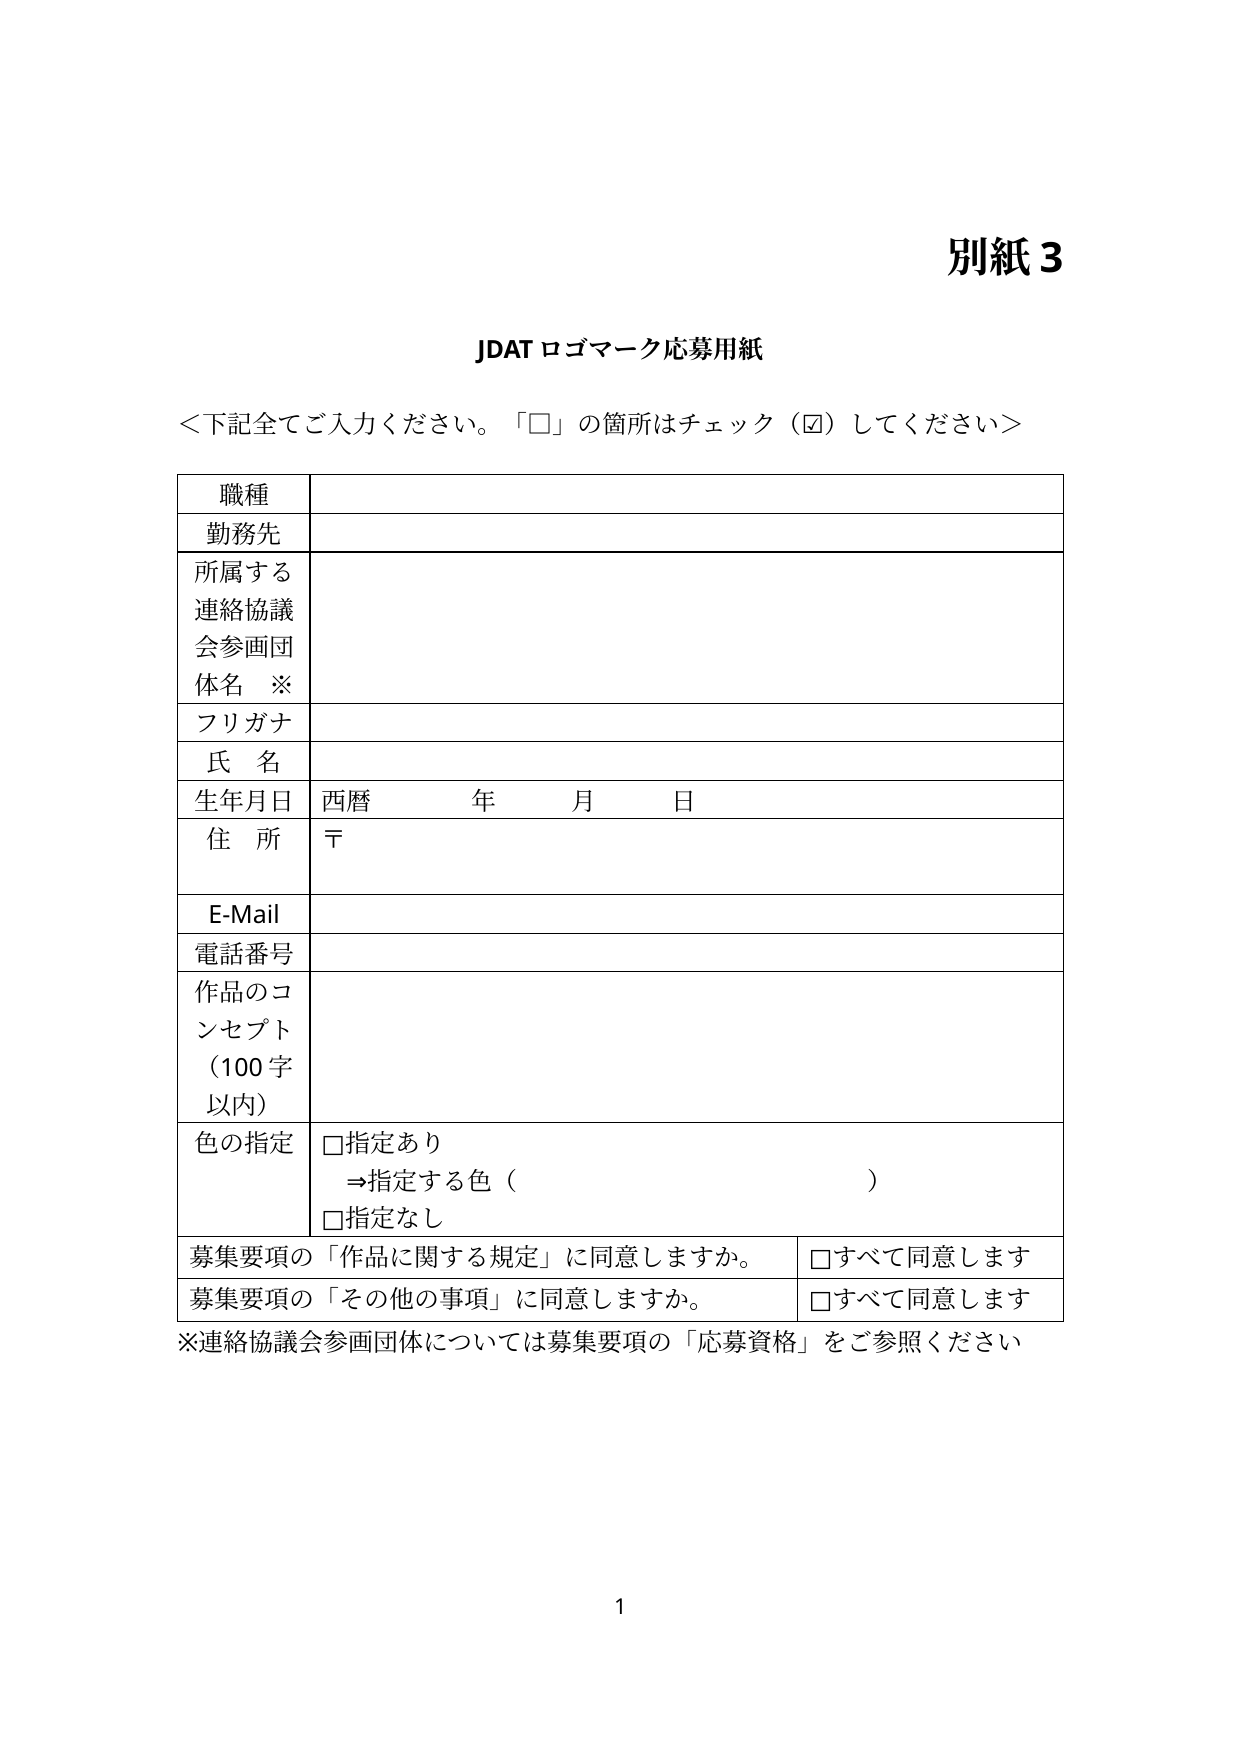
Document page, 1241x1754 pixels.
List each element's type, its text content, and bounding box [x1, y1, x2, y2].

table_cell 色の指定 [178, 1123, 309, 1236]
table_cell □すべて同意します [798, 1279, 1063, 1321]
table_cell [311, 514, 1063, 551]
table_cell 勤務先 [178, 514, 309, 551]
table_cell 〒 [311, 819, 1063, 894]
table_cell 募集要項の「その他の事項」に同意しますか。 [178, 1279, 797, 1321]
table_cell 作品のコンセプト（100字以内） [178, 972, 309, 1122]
table_cell [311, 934, 1063, 971]
table_cell [311, 553, 1063, 702]
table_cell □すべて同意します [798, 1237, 1063, 1277]
table_cell フリガナ [178, 704, 309, 741]
table_cell 電話番号 [178, 934, 309, 971]
table_cell [311, 704, 1063, 741]
table_cell 募集要項の「作品に関する規定」に同意しますか。 [178, 1237, 797, 1277]
table_cell [311, 742, 1063, 779]
table_cell 所属する連絡協議会参画団体名 ※ [178, 553, 309, 702]
text ＜下記全てご入力ください。「□」の箇所はチェック（☑）してください＞ [177, 404, 1063, 440]
table_header [311, 475, 1063, 513]
table_cell 西暦 年 月 日 [311, 781, 1063, 818]
table_cell 氏 名 [178, 742, 309, 779]
table_cell [311, 972, 1063, 1122]
table_cell 住 所 [178, 819, 309, 894]
table_cell □指定あり ⇒指定する色（ ） □指定なし [311, 1123, 1063, 1236]
table_header 職種 [178, 475, 309, 513]
text ※連絡協議会参画団体については募集要項の「応募資格」をご参照ください [177, 1322, 1063, 1360]
table_cell [311, 895, 1063, 933]
table_cell 生年月日 [178, 781, 309, 818]
text JDATロゴマーク応募用紙 [177, 329, 1063, 367]
table_cell E-Mail [178, 895, 309, 933]
text 別紙3 [177, 217, 1063, 292]
